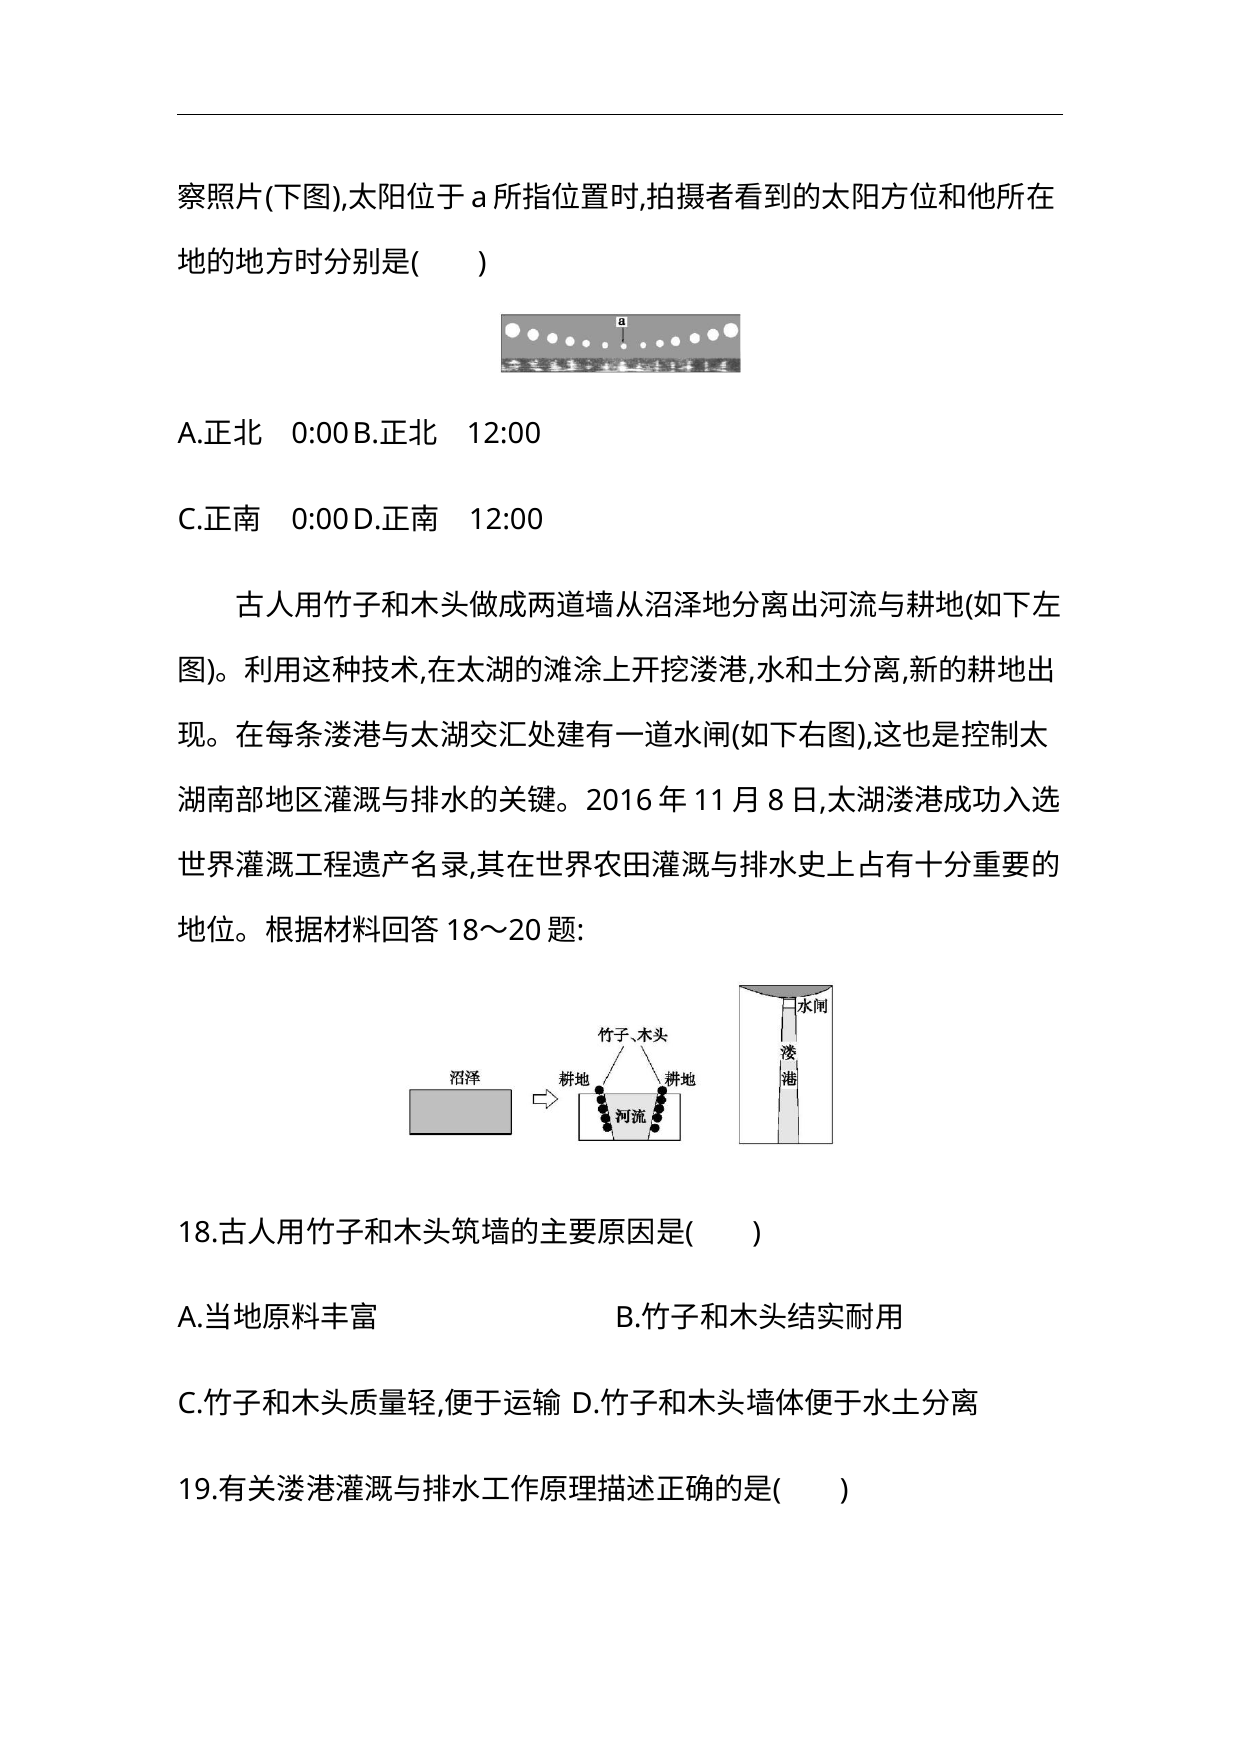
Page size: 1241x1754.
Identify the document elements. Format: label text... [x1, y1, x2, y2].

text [177, 162, 1063, 292]
text 古人用竹子和木头做成两道墙从沼泽地分离出河流与耕地(如下左图)。利用这种技术,在太湖的滩涂上开挖溇港,水和土分离,新的耕地出现。在每条溇港与太湖交汇处建有一道水闸(如下右图),这也是控制太湖南部地区灌溉与排水的关键。2016年11月8日,太湖溇港成功入选世界灌溉工程遗产名录,其在世界农田灌溉与排水史上占有十分重要的地位。根据材料回答18～20题: [177, 570, 1063, 960]
text C.竹子和木头质量轻,便于运输 D.竹子和木头墙体便于水土分离 [177, 1369, 1063, 1434]
text 19.有关溇港灌溉与排水工作原理描述正确的是( ) [177, 1454, 1063, 1519]
text A.正北 0:00 B.正北 12:00 [177, 399, 1063, 464]
text A.当地原料丰富 B.竹子和木头结实耐用 [177, 1283, 1063, 1348]
text 18.古人用竹子和木头筑墙的主要原因是( ) [177, 1197, 1063, 1262]
picture [405, 981, 835, 1146]
text C.正南 0:00 D.正南 12:00 [177, 484, 1063, 549]
picture [499, 312, 741, 373]
